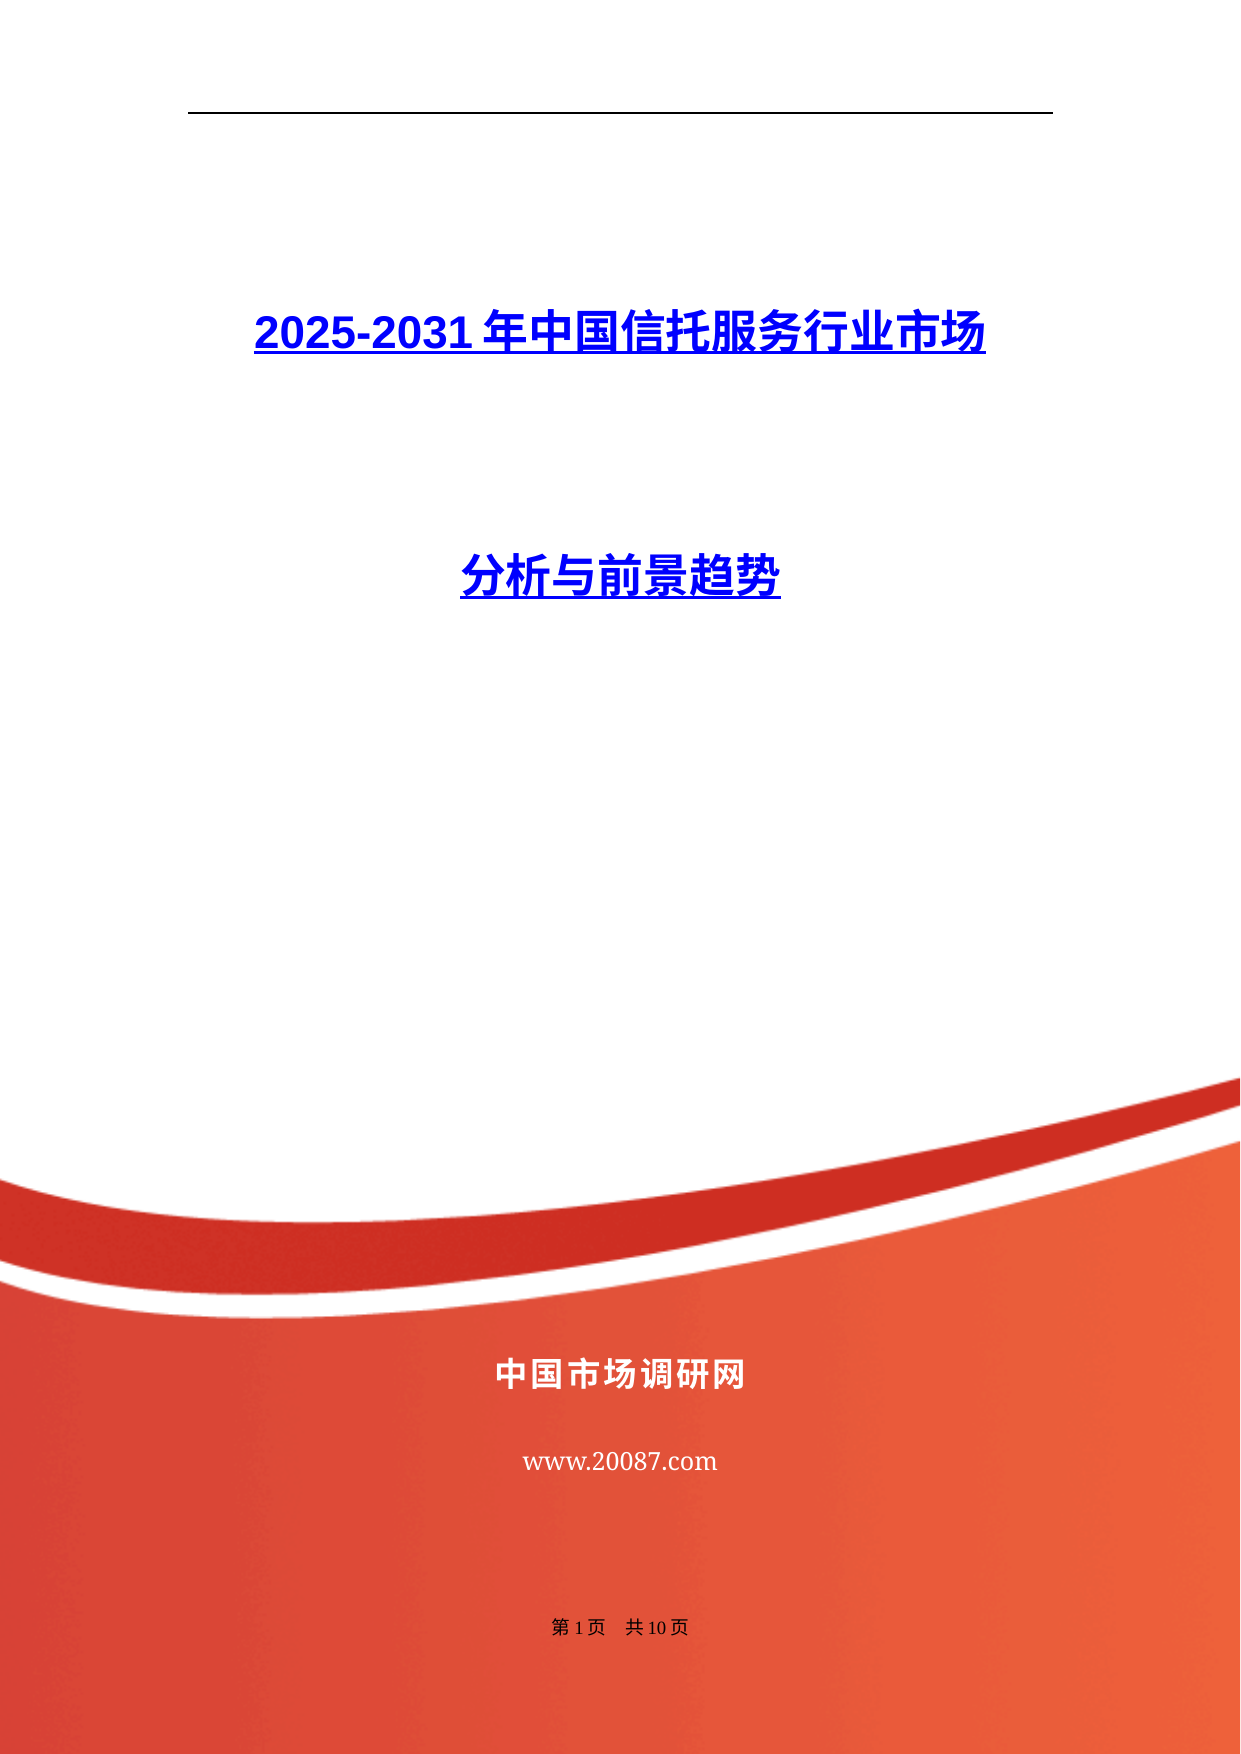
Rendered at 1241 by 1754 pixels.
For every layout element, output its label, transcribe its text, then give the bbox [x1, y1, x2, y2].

subtitle 中国市场调研网 [187, 1339, 1053, 1404]
text www.20087.com [187, 1428, 1053, 1493]
table_header 2025-2031年中国信托服务行业市场分析与前景趋势 [188, 207, 1053, 773]
picture [0, 1006, 1241, 1754]
